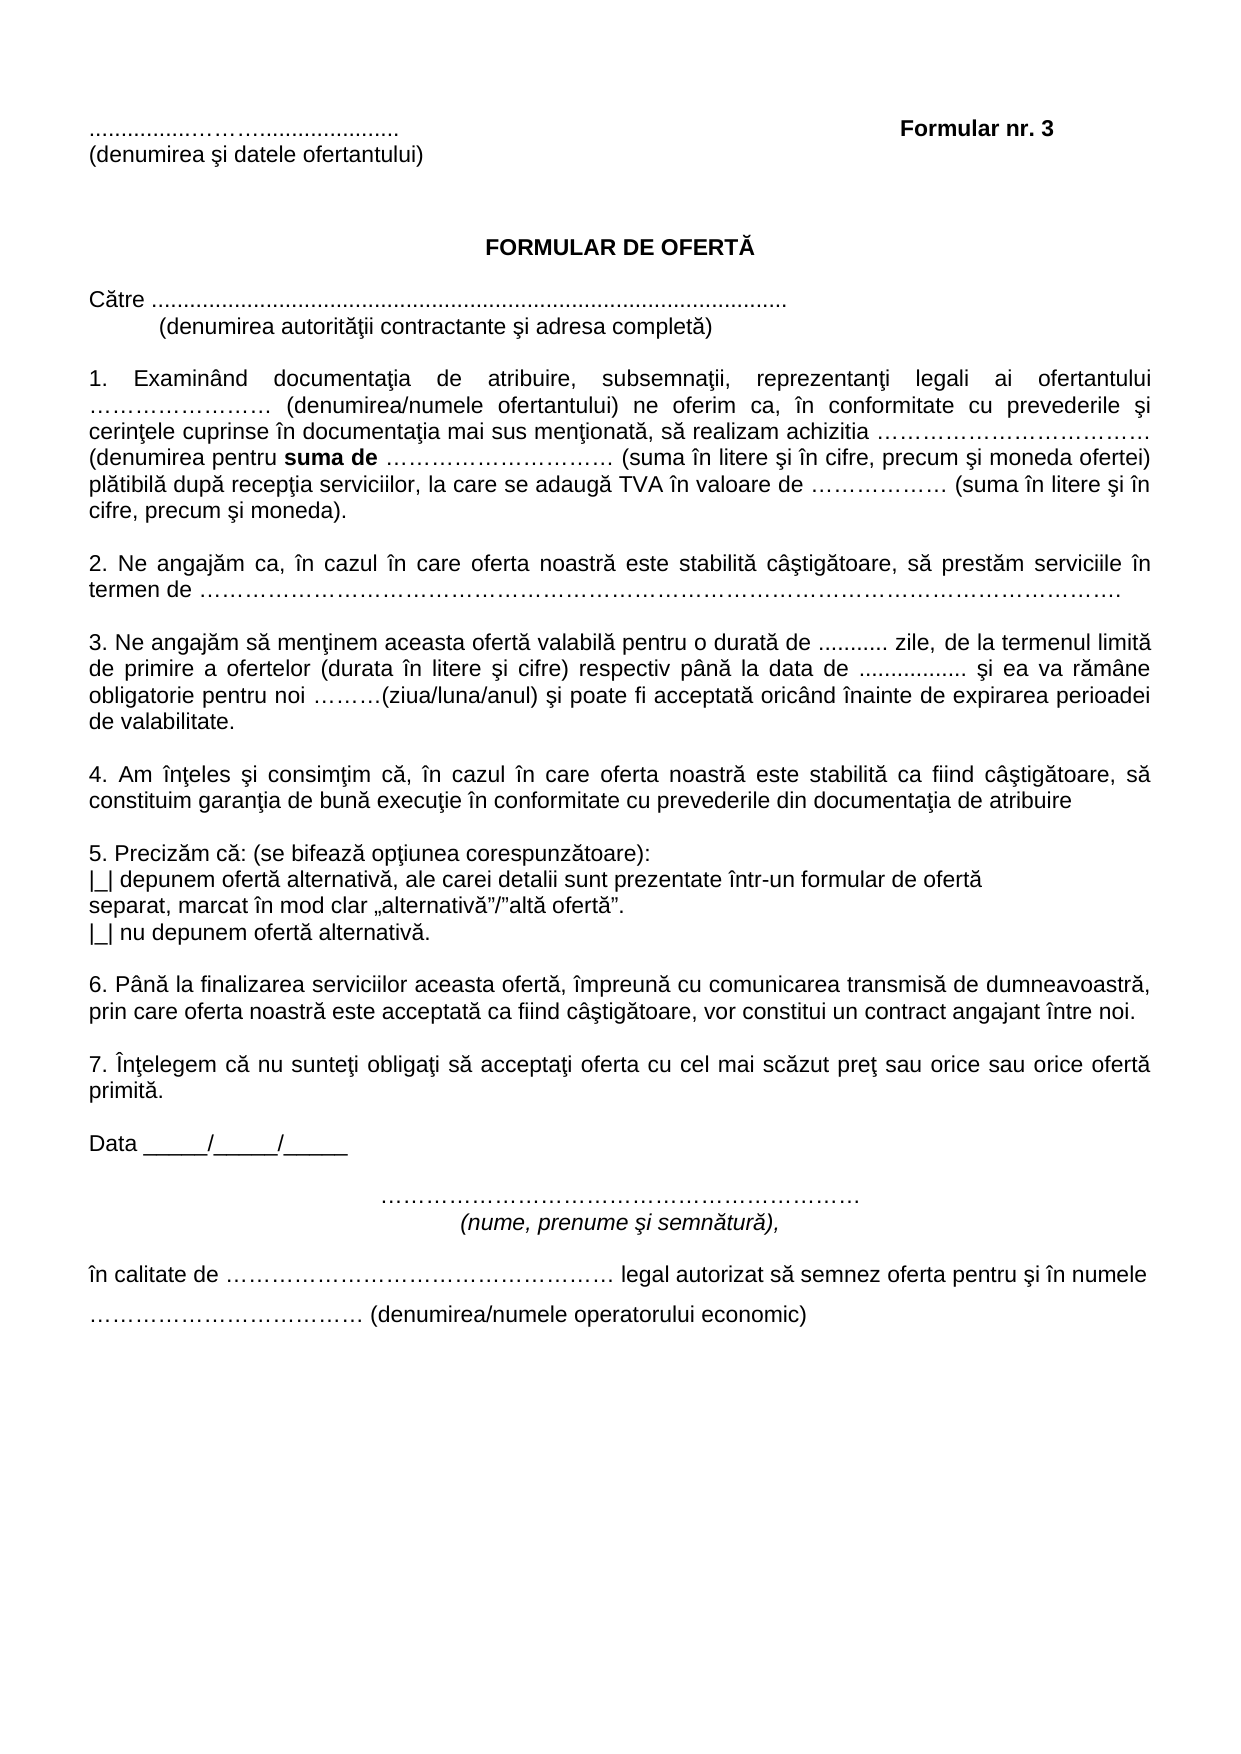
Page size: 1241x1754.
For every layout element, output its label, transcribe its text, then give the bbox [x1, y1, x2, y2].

text 7. Înţelegem că nu sunteţi obligaţi să acceptaţi oferta cu cel mai scăzut preţ sau orice sau orice ofertă primită. [89, 1051, 1152, 1103]
text (nume, prenume şi semnătură), [89, 1209, 1152, 1235]
text |_| nu depunem ofertă alternativă. [89, 919, 1152, 945]
text |_| depunem ofertă alternativă, ale carei detalii sunt prezentate într-un formular de ofertă [89, 866, 1152, 892]
text (denumirea autorităţii contractante şi adresa completă) [89, 313, 1152, 339]
text Data _____/_____/_____ [89, 1129, 1152, 1156]
text ……………………………………………………… [89, 1182, 1152, 1209]
text separat, marcat în mod clar „alternativă”/”altă ofertă”. [89, 892, 1152, 919]
text 2. Ne angajăm ca, în cazul în care oferta noastră este stabilită câştigătoare, să prestăm serviciile în termen de …………………………………………………………………………………………………………. [89, 550, 1152, 602]
text în calitate de …………………………………………… legal autorizat să semnez oferta pentru şi în numele ……………………………… (denumirea/numele operatorului economic) [89, 1261, 1152, 1327]
text 5. Precizăm că: (se bifează opţiunea corespunzătoare): [89, 840, 1152, 866]
text 4. Am înţeles şi consimţim că, în cazul în care oferta noastră este stabilită ca fiind câştigătoare, să constituim garanţia de bună execuţie în conformitate cu prevederile din documentaţia de atribuire [89, 761, 1152, 813]
text (denumirea şi datele ofertantului) [89, 141, 1152, 168]
text Către .................................................................................................... [89, 286, 1152, 313]
text FORMULAR DE OFERTĂ [89, 233, 1152, 260]
text 3. Ne angajăm să menţinem aceasta ofertă valabilă pentru o durată de ........... zile, de la termenul limită de primire a ofertelor (durata în litere şi cifre) respectiv până la data de ................. şi ea va rămâne obligatorie pentru noi ………(ziua/luna/anul) şi poate fi acceptată oricând înainte de expirarea perioadei de valabilitate. [89, 629, 1152, 734]
text ................………...................... Formular nr. 3 [89, 115, 1152, 141]
text 1. Examinând documentaţia de atribuire, subsemnaţii, reprezentanţi legali ai ofertantului …………………… (denumirea/numele ofertantului) ne oferim ca, în conformitate cu prevederile şi cerinţele cuprinse în documentaţia mai sus menţionată, să realizam achizitia ……………………………… (denumirea pentru suma de ………………………… (suma în litere şi în cifre, precum şi moneda ofertei) plătibilă după recepţia serviciilor, la care se adaugă TVA în valoare de ……………… (suma în litere şi în cifre, precum şi moneda). [89, 365, 1152, 523]
text 6. Până la finalizarea serviciilor aceasta ofertă, împreună cu comunicarea transmisă de dumneavoastră, prin care oferta noastră este acceptată ca fiind câştigătoare, vor constitui un contract angajant între noi. [89, 971, 1152, 1024]
